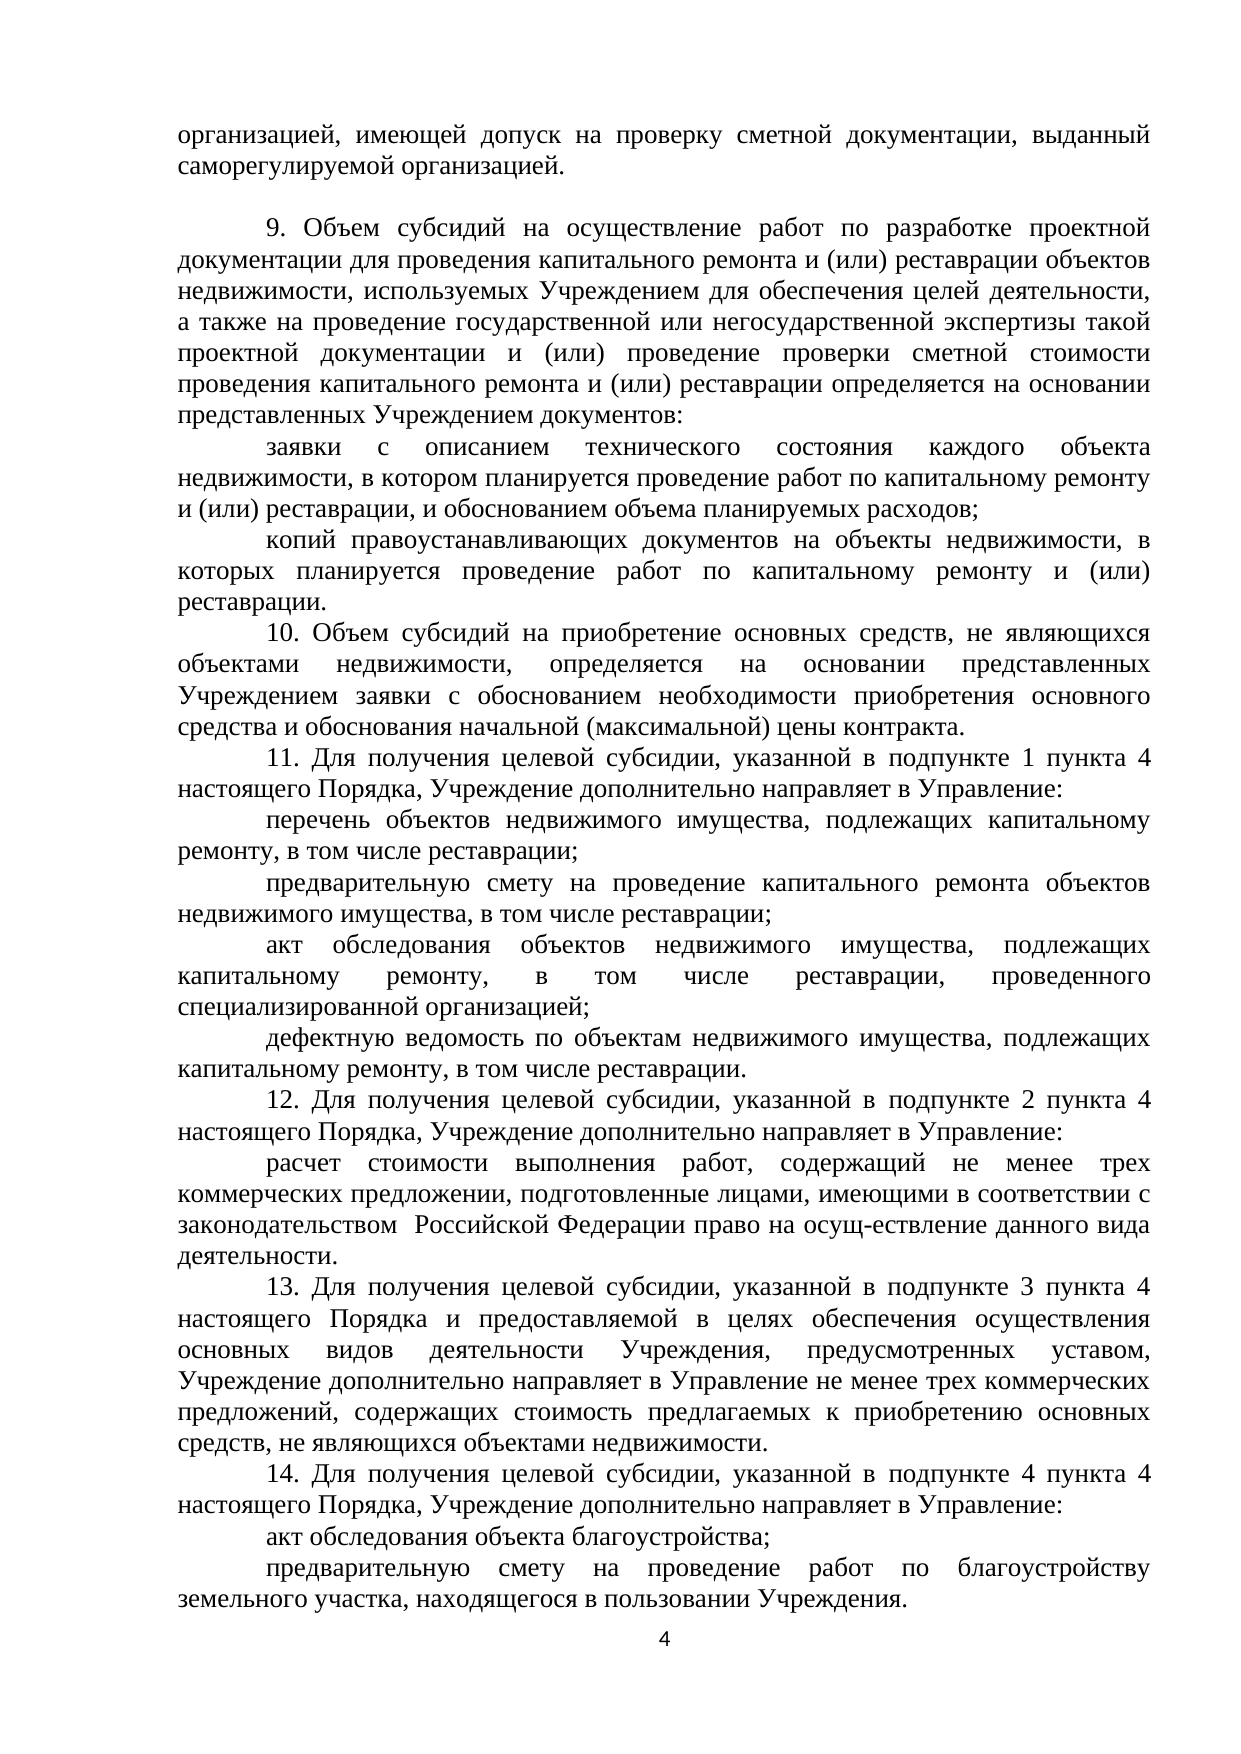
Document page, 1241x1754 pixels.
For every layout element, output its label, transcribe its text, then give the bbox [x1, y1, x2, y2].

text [177, 118, 1152, 180]
text 10. Объем субсидий на приобретение основных средств, не являющихся объектами недвижимости, определяется на основании представленных Учреждением заявки с обоснованием необходимости приобретения основного средства и обоснования начальной (максимальной) цены контракта. [177, 616, 1152, 741]
text 11. Для получения целевой субсидии, указанной в подпункте 1 пункта 4 настоящего Порядка, Учреждение дополнительно направляет в Управление: [177, 741, 1152, 803]
text дефектную ведомость по объектам недвижимого имущества, подлежащих капитальному ремонту, в том числе реставрации. [177, 1021, 1152, 1084]
text 12. Для получения целевой субсидии, указанной в подпункте 2 пункта 4 настоящего Порядка, Учреждение дополнительно направляет в Управление: [177, 1084, 1152, 1146]
text акт обследования объекта благоустройства; [177, 1520, 1152, 1551]
text 14. Для получения целевой субсидии, указанной в подпункте 4 пункта 4 настоящего Порядка, Учреждение дополнительно направляет в Управление: [177, 1457, 1152, 1520]
text перечень объектов недвижимого имущества, подлежащих капитальному ремонту, в том числе реставрации; [177, 803, 1152, 866]
text заявки с описанием технического состояния каждого объекта недвижимости, в котором планируется проведение работ по капитальному ремонту и (или) реставрации, и обоснованием объема планируемых расходов; [177, 429, 1152, 523]
text предварительную смету на проведение капитального ремонта объектов недвижимого имущества, в том числе реставрации; [177, 866, 1152, 928]
text расчет стоимости выполнения работ, содержащий не менее трех коммерческих предложении, подготовленные лицами, имеющими в соответствии с законодательством Российской Федерации право на осущ-ествление данного вида деятельности. [177, 1146, 1152, 1271]
text 13. Для получения целевой субсидии, указанной в подпункте 3 пункта 4 настоящего Порядка и предоставляемой в целях обеспечения осуществления основных видов деятельности Учреждения, предусмотренных уставом, Учреждение дополнительно направляет в Управление не менее трех коммерческих предложений, содержащих стоимость предлагаемых к приобретению основных средств, не являющихся объектами недвижимости. [177, 1271, 1152, 1457]
text копий правоустанавливающих документов на объекты недвижимости, в которых планируется проведение работ по капитальному ремонту и (или) реставрации. [177, 523, 1152, 616]
text акт обследования объектов недвижимого имущества, подлежащих капитальному ремонту, в том числе реставрации, проведенного специализированной организацией; [177, 928, 1152, 1021]
text 9. Объем субсидий на осуществление работ по разработке проектной документации для проведения капитального ремонта и (или) реставрации объектов недвижимости, используемых Учреждением для обеспечения целей деятельности, а также на проведение государственной или негосударственной экспертизы такой проектной документации и (или) проведение проверки сметной стоимости проведения капитального ремонта и (или) реставрации определяется на основании представленных Учреждением документов: [177, 212, 1152, 429]
text предварительную смету на проведение работ по благоустройству земельного участка, находящегося в пользовании Учреждения. [177, 1551, 1152, 1613]
